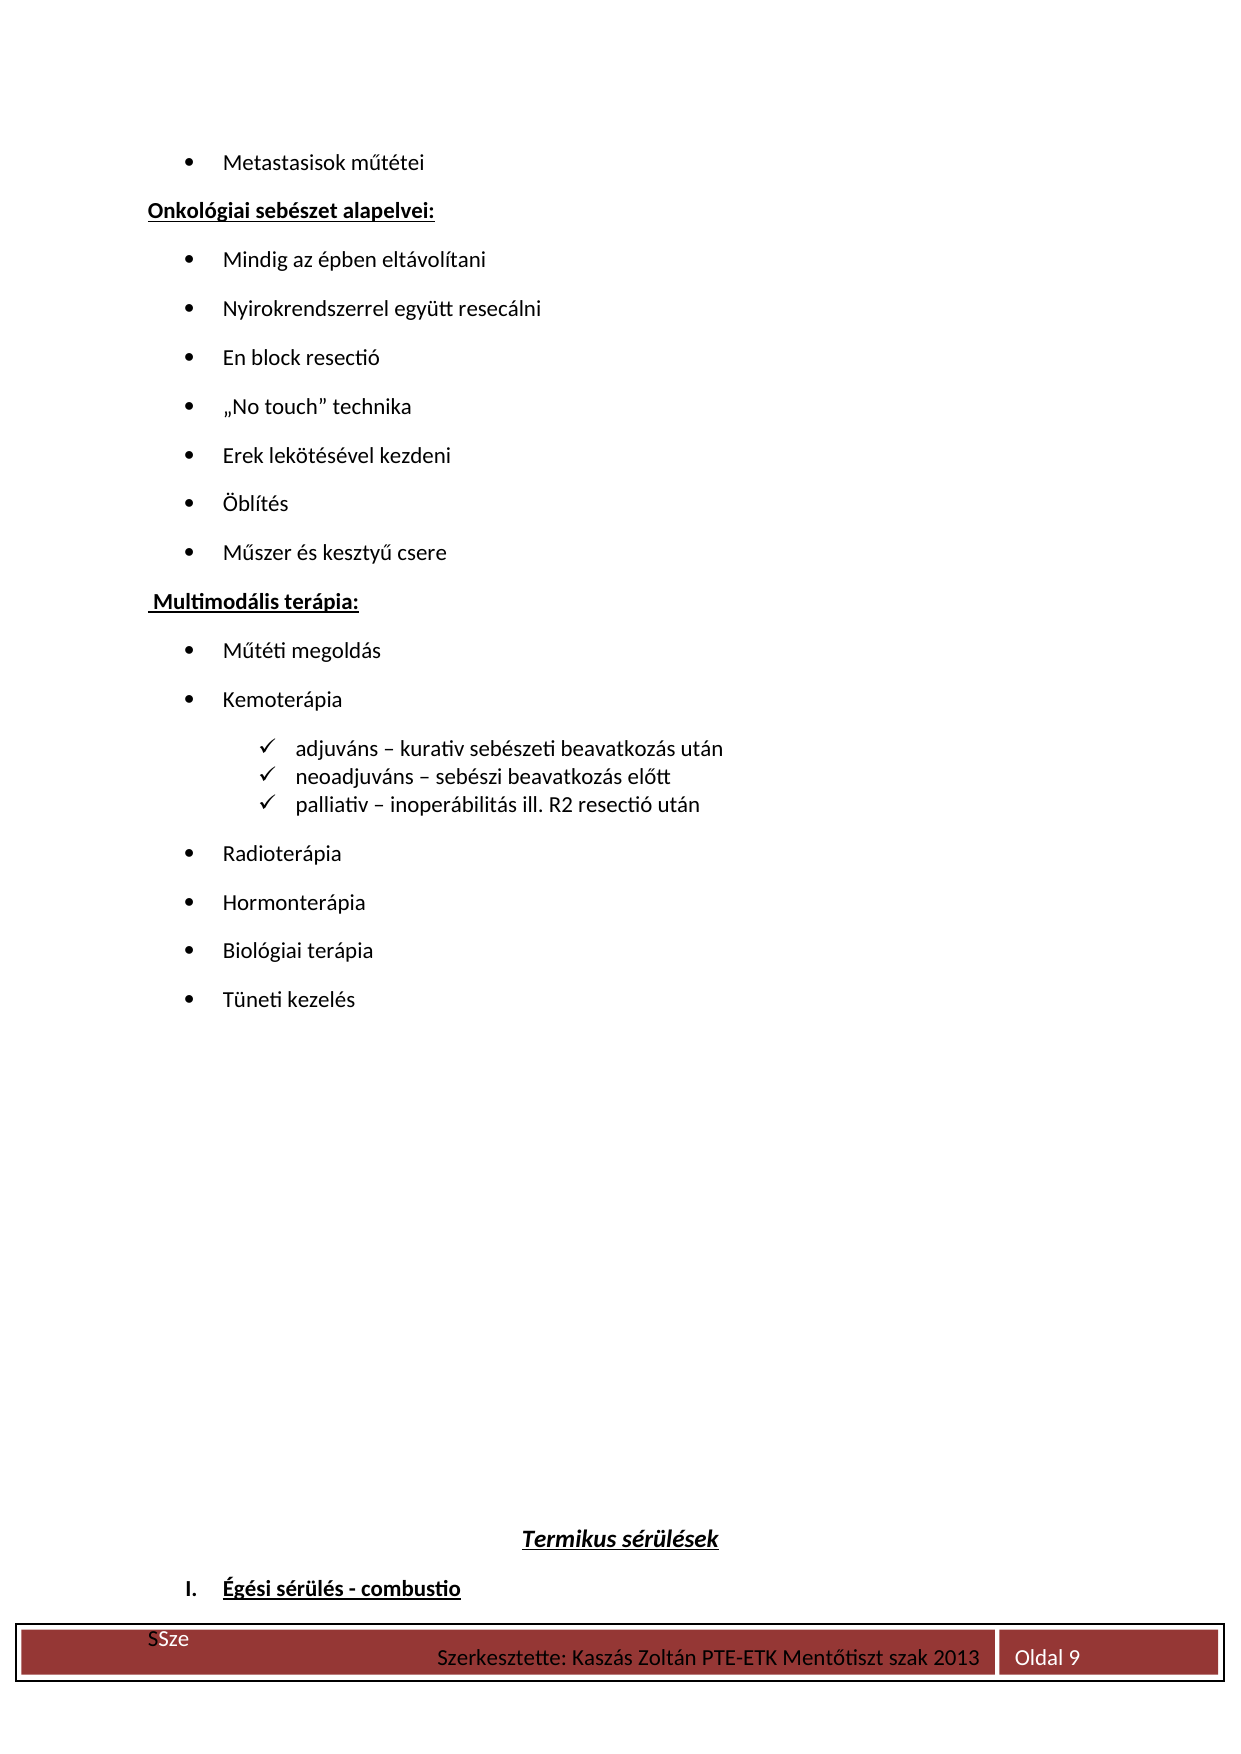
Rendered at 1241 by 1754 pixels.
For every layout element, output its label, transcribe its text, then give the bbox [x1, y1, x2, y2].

text Onkológiai sebészet alapelvei: [148, 196, 1093, 224]
text Termikus sérülések [148, 1523, 1093, 1553]
list En block resectió [185, 343, 1093, 371]
list adjuváns – kurativ sebészeti beavatkozás után [258, 734, 1093, 762]
list palliativ – inoperábilitás ill. R2 resectió után [258, 790, 1093, 818]
list Biológiai terápia [185, 936, 1093, 964]
list „No touch” technika [185, 392, 1093, 420]
list Öblítés [185, 489, 1093, 518]
list Égési sérülés - combustio [185, 1574, 1093, 1602]
list neoadjuváns – sebészi beavatkozás előtt [258, 762, 1093, 790]
list Kemoterápia [185, 685, 1093, 713]
list Radioterápia [185, 839, 1093, 867]
list Mindig az épben eltávolítani [185, 245, 1093, 273]
text Multimodális terápia: [148, 587, 1093, 615]
list Hormonterápia [185, 888, 1093, 916]
list Nyirokrendszerrel együtt resecálni [185, 294, 1093, 322]
list Metastasisok műtétei [185, 148, 1093, 176]
list Műtéti megoldás [185, 636, 1093, 664]
list Tüneti kezelés [185, 985, 1093, 1013]
list Műszer és kesztyű csere [185, 538, 1093, 566]
list Erek lekötésével kezdeni [185, 441, 1093, 469]
